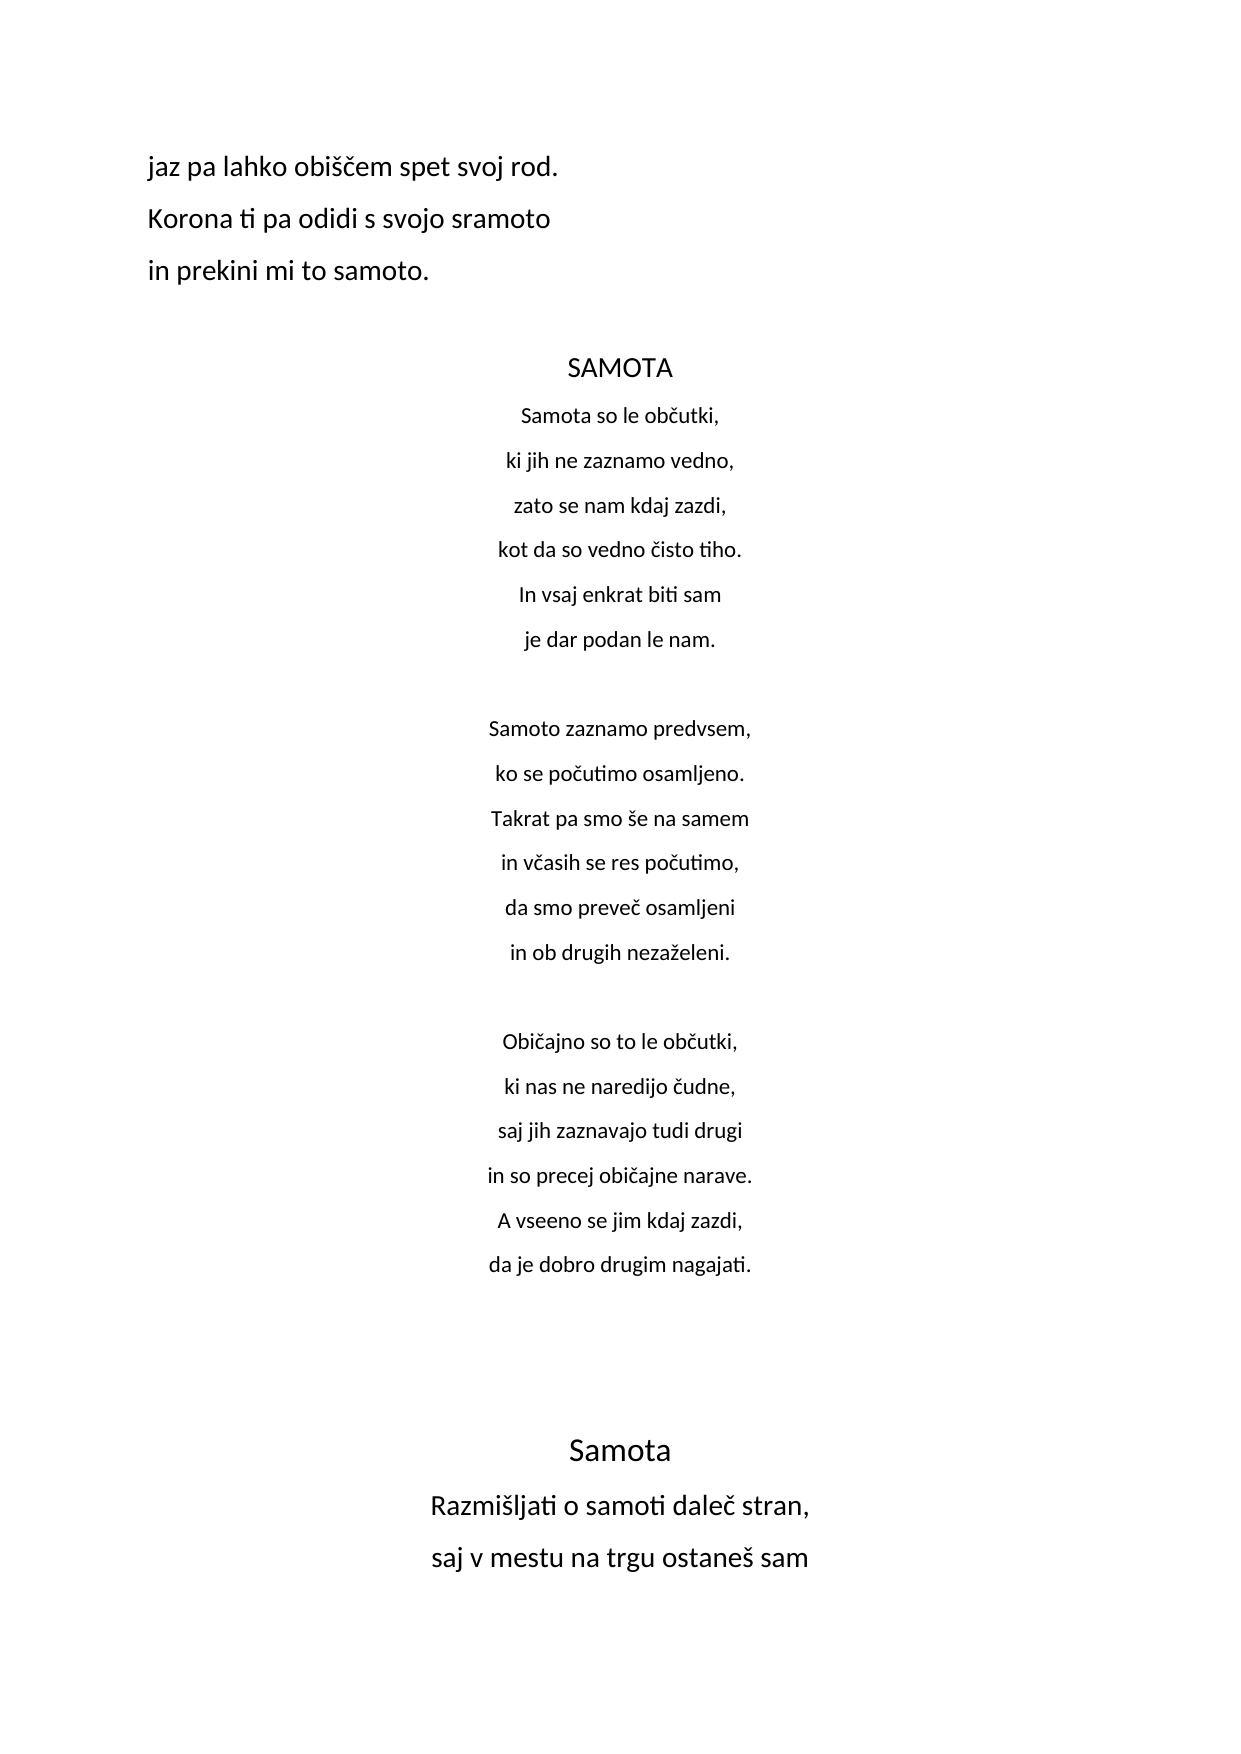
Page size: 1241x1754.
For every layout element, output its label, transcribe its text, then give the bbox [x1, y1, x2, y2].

text ko se počutimo osamljeno. [148, 759, 1093, 787]
text in prekini mi to samoto. [148, 252, 1093, 288]
text Takrat pa smo še na samem [148, 804, 1093, 832]
text in včasih se res počutimo, [148, 848, 1093, 876]
text SAMOTA [148, 349, 1093, 385]
text Običajno so to le občutki, [148, 1027, 1093, 1055]
text A vseeno se jim kdaj zazdi, [148, 1206, 1093, 1234]
text saj v mestu na trgu ostaneš sam [148, 1539, 1093, 1574]
text Razmišljati o samoti daleč stran, [148, 1487, 1093, 1522]
text in so precej običajne narave. [148, 1161, 1093, 1189]
text Samota [148, 1429, 1093, 1470]
text zato se nam kdaj zazdi, [148, 491, 1093, 519]
text saj jih zaznavajo tudi drugi [148, 1116, 1093, 1144]
text In vsaj enkrat biti sam [148, 580, 1093, 608]
text ki jih ne zaznamo vedno, [148, 446, 1093, 474]
text Korona ti pa odidi s svojo sramoto [148, 200, 1093, 236]
text Samota so le občutki, [148, 401, 1093, 429]
text kot da so vedno čisto tiho. [148, 536, 1093, 563]
text da je dobro drugim nagajati. [148, 1251, 1093, 1278]
text ki nas ne naredijo čudne, [148, 1072, 1093, 1100]
text da smo preveč osamljeni [148, 893, 1093, 921]
text je dar podan le nam. [148, 625, 1093, 653]
text in ob drugih nezaželeni. [148, 938, 1093, 966]
text jaz pa lahko obiščem spet svoj rod. [148, 148, 1093, 183]
text Samoto zaznamo predvsem, [148, 714, 1093, 742]
